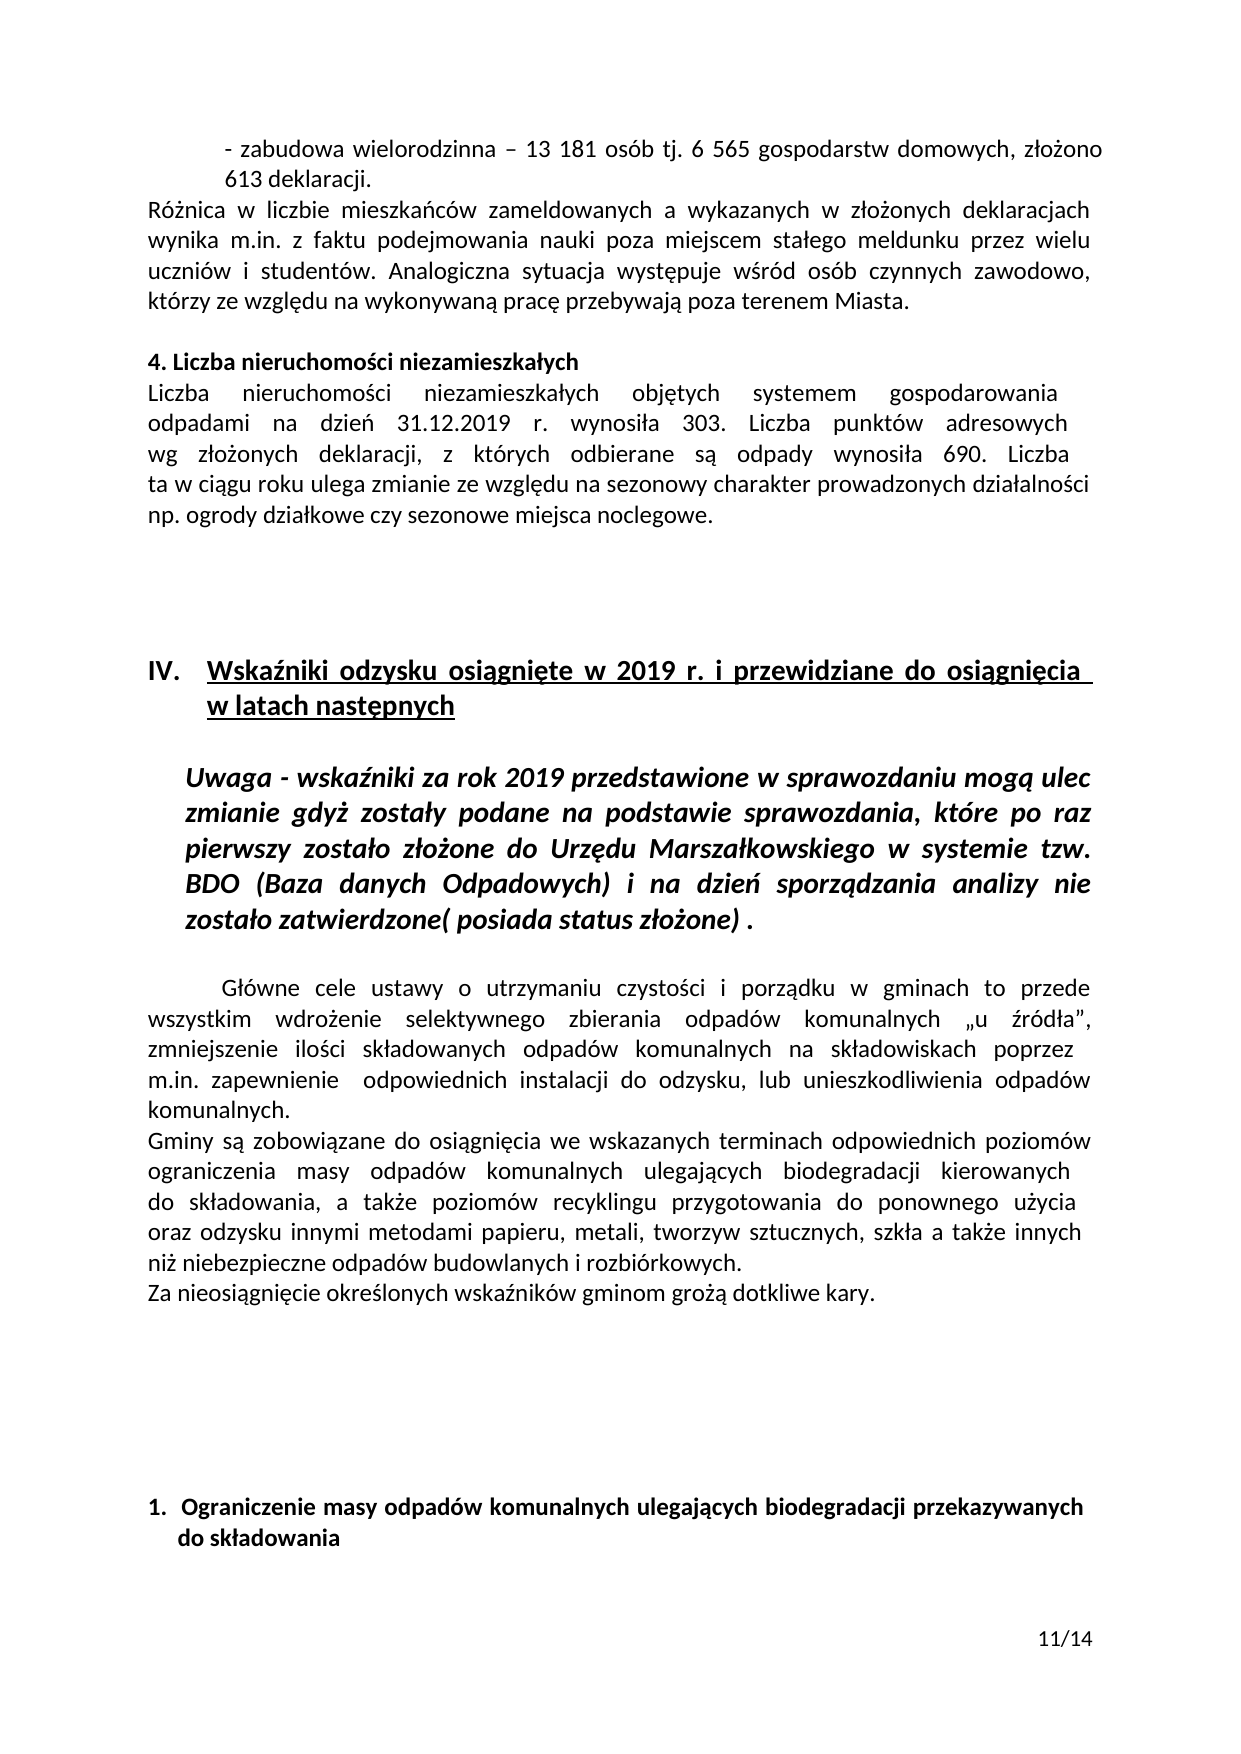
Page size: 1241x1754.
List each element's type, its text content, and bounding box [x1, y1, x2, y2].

list Główne cele ustawy o utrzymaniu czystości i porządku w gminach to przede wszystkim wdrożenie selektywnego zbierania odpadów komunalnych „u źródła”, zmniejszenie ilości składowanych odpadów komunalnych na składowiskach poprzez m.in. zapewnienie odpowiednich instalacji do odzysku, lub unieszkodliwienia odpadów komunalnych. [148, 972, 1092, 1125]
list IV. Wskaźniki odzysku osiągnięte w 2019 r. i przewidziane do osiągnięcia w latach następnych [148, 652, 1092, 723]
list Uwaga - wskaźniki za rok 2019 przedstawione w sprawozdaniu mogą ulec zmianie gdyż zostały podane na podstawie sprawozdania, które po raz pierwszy zostało złożone do Urzędu Marszałkowskiego w systemie tzw. BDO (Baza danych Odpadowych) i na dzień sporządzania analizy nie zostało zatwierdzone( posiada status złożone) . [185, 759, 1092, 937]
text Liczba nieruchomości niezamieszkałych objętych systemem gospodarowania odpadami na dzień 31.12.2019 r. wynosiła 303. Liczba punktów adresowych wg złożonych deklaracji, z których odbierane są odpady wynosiła 690. Liczba ta w ciągu roku ulega zmianie ze względu na sezonowy charakter prowadzonych działalności np. ogrody działkowe czy sezonowe miejsca noclegowe. [148, 377, 1091, 530]
list 1. Ograniczenie masy odpadów komunalnych ulegających biodegradacji przekazywanych do składowania [148, 1491, 1092, 1552]
list Gminy są zobowiązane do osiągnięcia we wskazanych terminach odpowiednich poziomów ograniczenia masy odpadów komunalnych ulegających biodegradacji kierowanych do składowania, a także poziomów recyklingu przygotowania do ponownego użycia oraz odzysku innymi metodami papieru, metali, tworzyw sztucznych, szkła a także innych niż niebezpieczne odpadów budowlanych i rozbiórkowych. [148, 1125, 1092, 1278]
text 4. Liczba nieruchomości niezamieszkałych [148, 347, 1091, 377]
text Różnica w liczbie mieszkańców zameldowanych a wykazanych w złożonych deklaracjach wynika m.in. z faktu podejmowania nauki poza miejscem stałego meldunku przez wielu uczniów i studentów. Analogiczna sytuacja występuje wśród osób czynnych zawodowo, którzy ze względu na wykonywaną pracę przebywają poza terenem Miasta. [148, 194, 1091, 316]
list Za nieosiągnięcie określonych wskaźników gminom grożą dotkliwe kary. [148, 1278, 1092, 1308]
text - zabudowa wielorodzinna – 13 181 osób tj. 6 565 gospodarstw domowych, złożono 613 deklaracji. [224, 133, 1104, 194]
